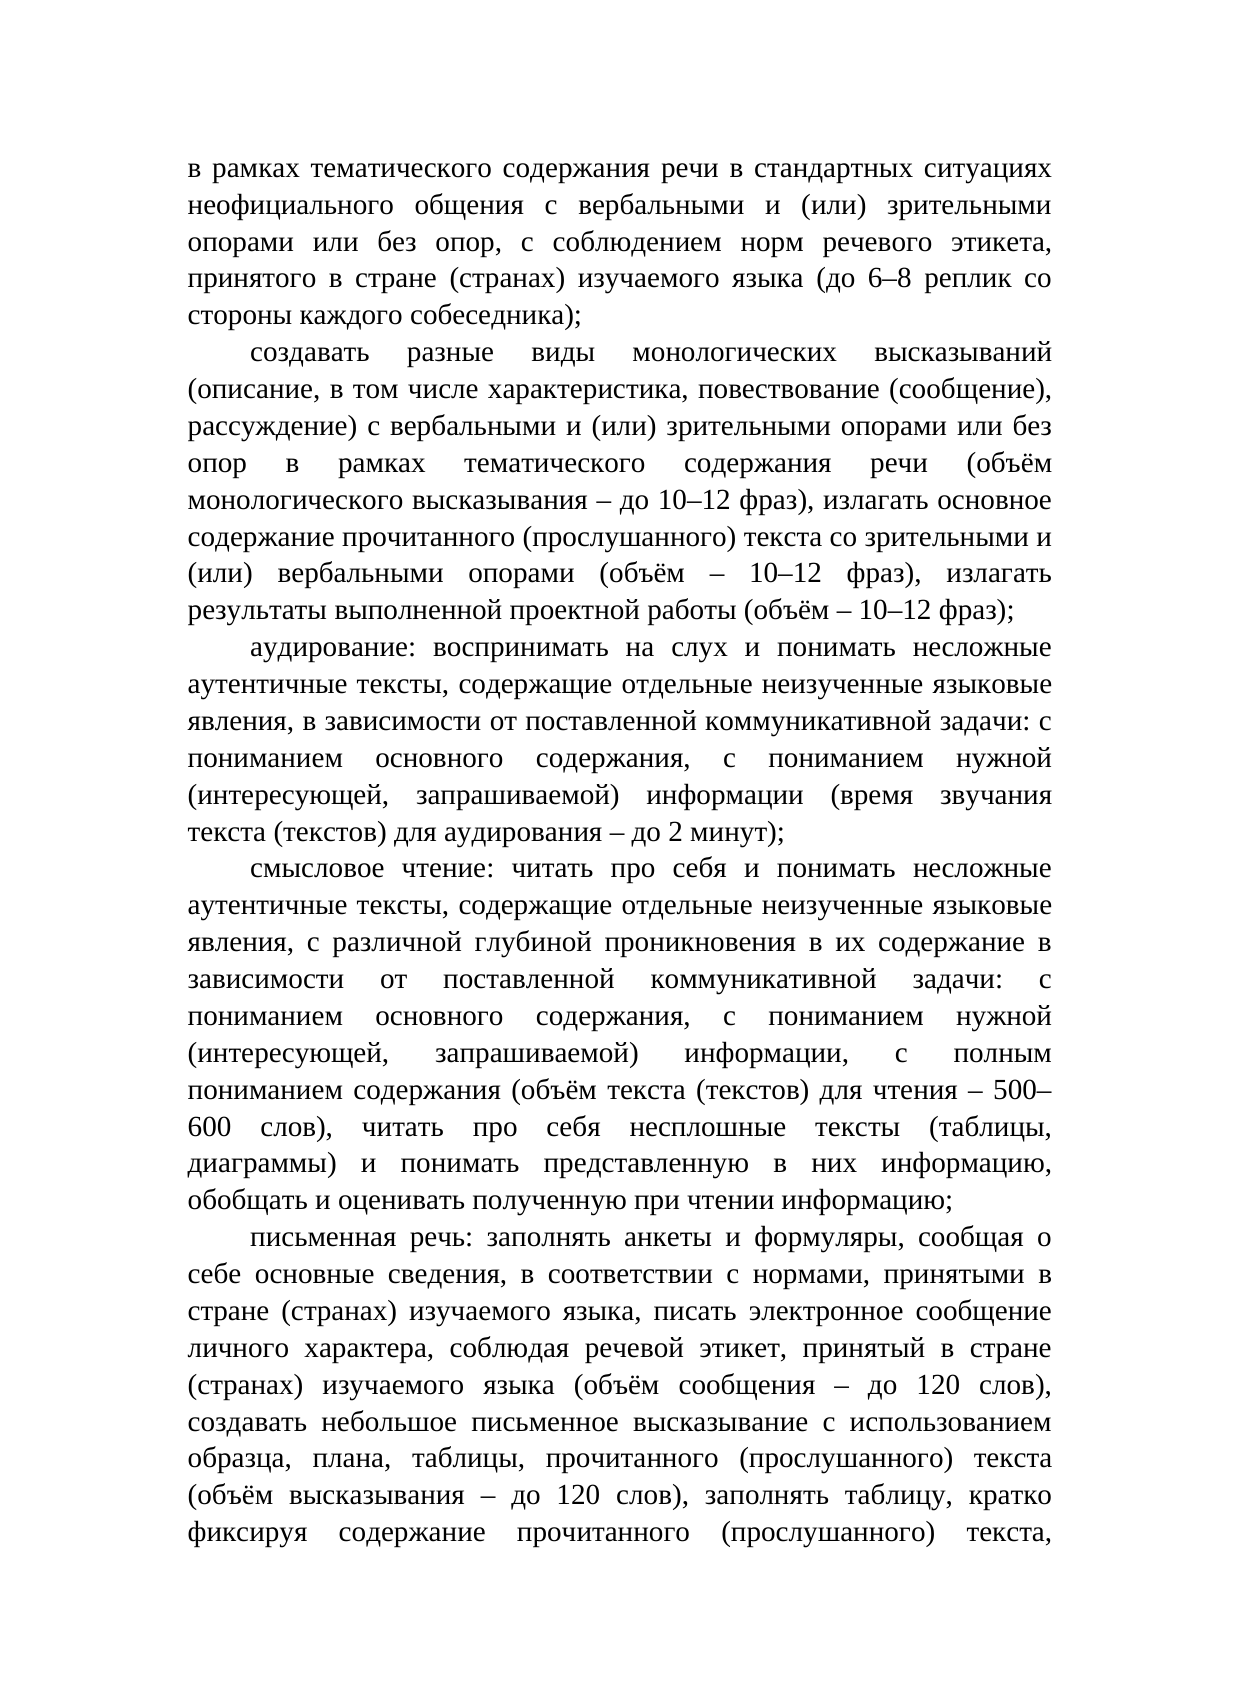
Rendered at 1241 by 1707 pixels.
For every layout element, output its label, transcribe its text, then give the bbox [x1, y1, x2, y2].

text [187, 1219, 1053, 1548]
text смысловое чтение: читать про себя и понимать несложные аутентичные тексты, содержащие отдельные неизученные языковые явления, с различной глубиной проникновения в их содержание в зависимости от поставленной коммуникативной задачи: с пониманием основного содержания, с пониманием нужной (интересующей, запрашиваемой) информации, с полным пониманием содержания (объём текста (текстов) для чтения – 500–600 слов), читать про себя несплошные тексты (таблицы, диаграммы) и понимать представленную в них информацию, обобщать и оценивать полученную при чтении информацию; [187, 851, 1053, 1216]
text аудирование: воспринимать на слух и понимать несложные аутентичные тексты, содержащие отдельные неизученные языковые явления, в зависимости от поставленной коммуникативной задачи: с пониманием основного содержания, с пониманием нужной (интересующей, запрашиваемой) информации (время звучания текста (текстов) для аудирования – до 2 минут); [187, 629, 1053, 847]
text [187, 150, 1053, 331]
text создавать разные виды монологических высказываний (описание, в том числе характеристика, повествование (сообщение), рассуждение) с вербальными и (или) зрительными опорами или без опор в рамках тематического содержания речи (объём монологического высказывания – до 10–12 фраз), излагать основное содержание прочитанного (прослушанного) текста со зрительными и (или) вербальными опорами (объём – 10–12 фраз), излагать результаты выполненной проектной работы (объём – 10–12 фраз); [187, 334, 1053, 626]
